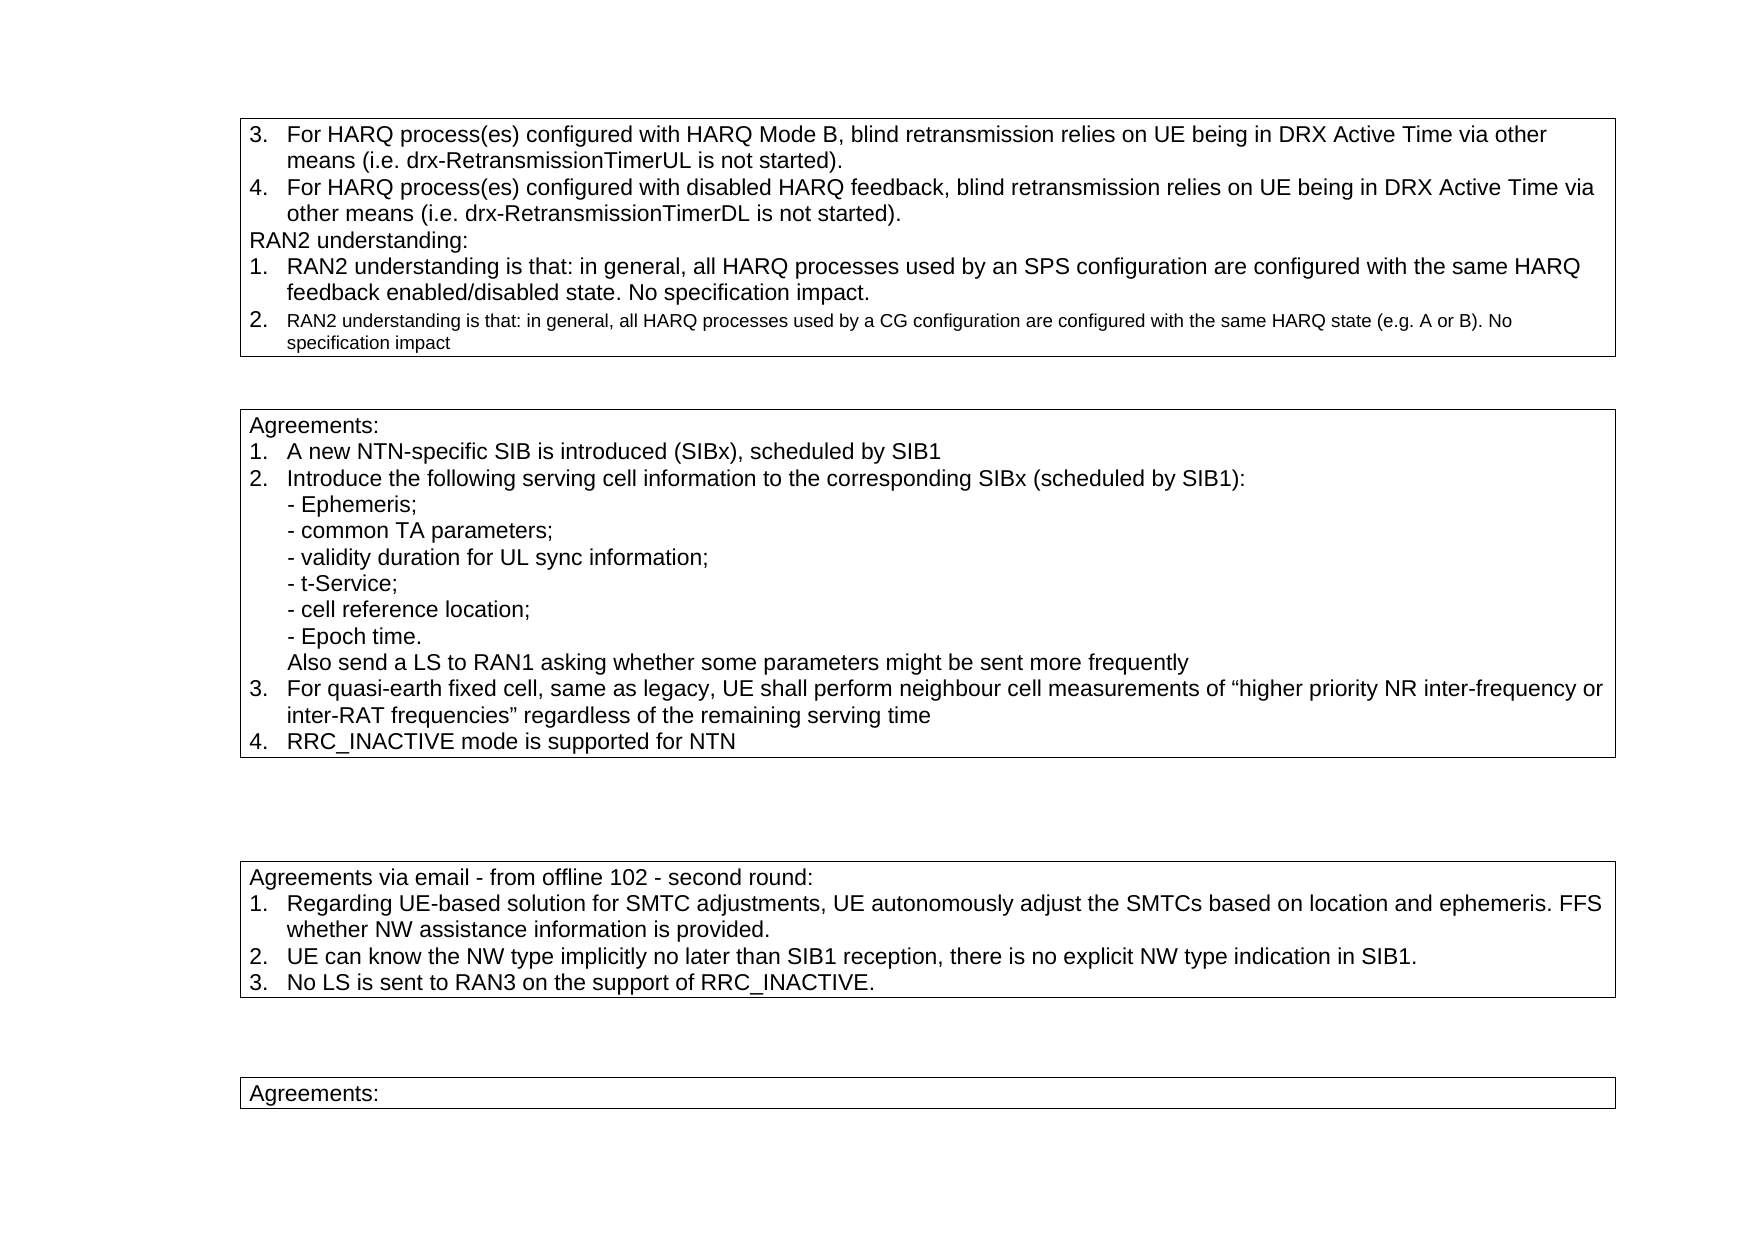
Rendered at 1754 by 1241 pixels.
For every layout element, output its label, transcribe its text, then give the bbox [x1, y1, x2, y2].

text RAN2 understanding: [241, 223, 1615, 250]
list RAN2 understanding is that: in general, all HARQ processes used by an SPS configuration are configured with the same HARQ feedback enabled/disabled state. No specification impact. [241, 250, 1615, 302]
text Also send a LS to RAN1 asking whether some parameters might be sent more frequently [241, 646, 1615, 672]
list For HARQ process(es) configured with HARQ Mode B, blind retransmission relies on UE being in DRX Active Time via other means (i.e. drx-RetransmissionTimerUL is not started). [241, 119, 1615, 171]
list Regarding UE-based solution for SMTC adjustments, UE autonomously adjust the SMTCs based on location and ephemeris. FFS whether NW assistance information is provided. [241, 887, 1615, 939]
text - validity duration for UL sync information; [241, 541, 1615, 567]
text - t-Service; [241, 567, 1615, 593]
text - cell reference location; [241, 593, 1615, 619]
list RAN2 understanding is that: in general, all HARQ processes used by a CG configuration are configured with the same HARQ state (e.g. A or B). No specification impact [241, 302, 1615, 356]
list No LS is sent to RAN3 on the support of RRC_INACTIVE. [241, 966, 1615, 997]
text - common TA parameters; [241, 514, 1615, 541]
text Agreements via email - from offline 102 - second round: [241, 862, 1615, 887]
text Agreements: [241, 1078, 1615, 1108]
list For HARQ process(es) configured with disabled HARQ feedback, blind retransmission relies on UE being in DRX Active Time via other means (i.e. drx-RetransmissionTimerDL is not started). [241, 171, 1615, 223]
text - Epoch time. [241, 619, 1615, 646]
list For quasi-earth fixed cell, same as legacy, UE shall perform neighbour cell measurements of “higher priority NR inter-frequency or inter-RAT frequencies” regardless of the remaining serving time [241, 672, 1615, 725]
list UE can know the NW type implicitly no later than SIB1 reception, there is no explicit NW type indication in SIB1. [241, 939, 1615, 966]
list RRC_INACTIVE mode is supported for NTN [241, 725, 1615, 757]
list A new NTN-specific SIB is introduced (SIBx), scheduled by SIB1 [241, 435, 1615, 461]
list Introduce the following serving cell information to the corresponding SIBx (scheduled by SIB1): [241, 461, 1615, 488]
text - Ephemeris; [241, 488, 1615, 514]
text Agreements: [241, 410, 1615, 435]
